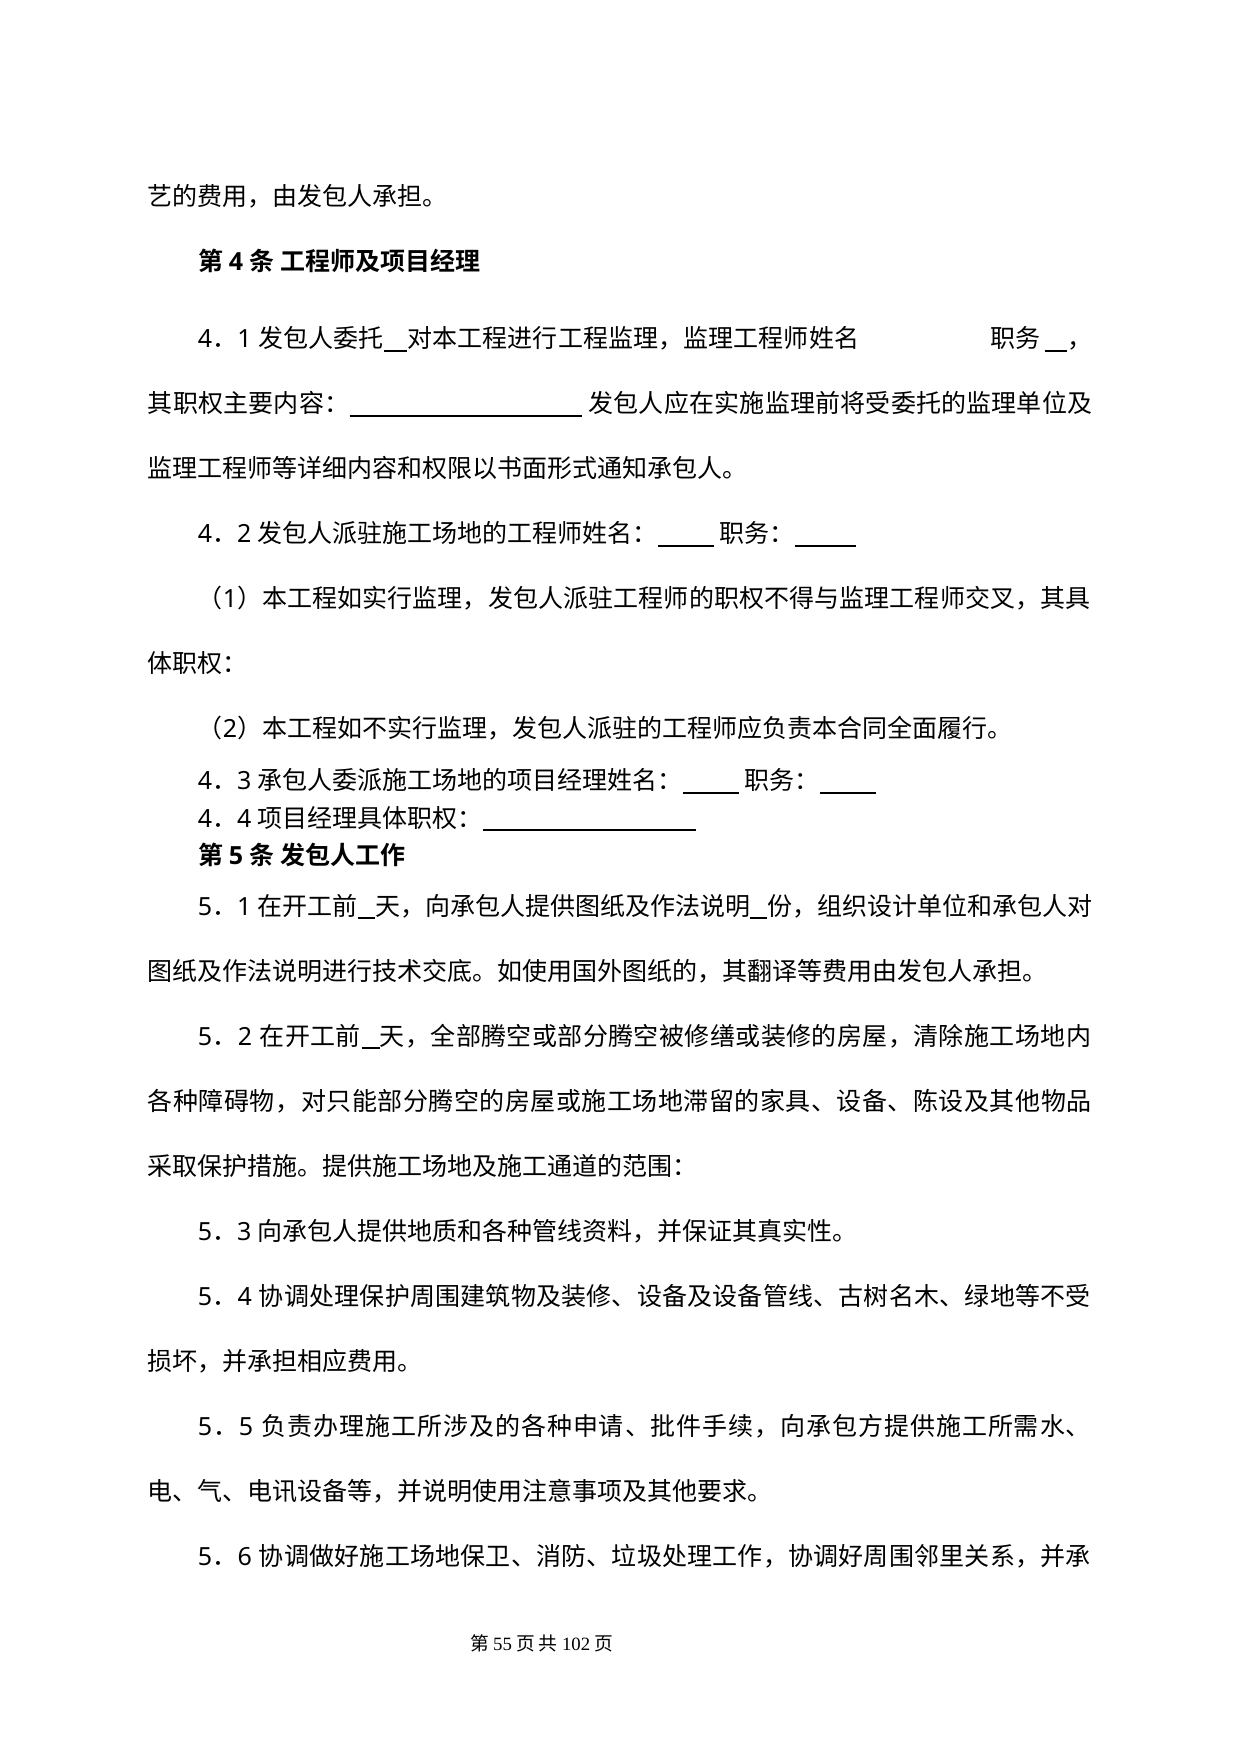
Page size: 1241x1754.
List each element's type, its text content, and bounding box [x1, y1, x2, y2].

text 5．4 协调处理保护周围建筑物及装修、设备及设备管线、古树名木、绿地等不受损坏，并承担相应费用。 [148, 1262, 1093, 1392]
text 5．3 向承包人提供地质和各种管线资料，并保证其真实性。 [148, 1197, 1093, 1262]
list 4．3 承包人委派施工场地的项目经理姓名： 职务： [148, 759, 1093, 797]
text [148, 1522, 1093, 1587]
text （1）本工程如实行监理，发包人派驻工程师的职权不得与监理工程师交叉，其具体职权： [148, 564, 1093, 694]
list 第 5 条 发包人工作 [148, 834, 1093, 872]
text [148, 162, 1093, 227]
text 第 4 条 工程师及项目经理 [148, 227, 1093, 292]
text 4．2 发包人派驻施工场地的工程师姓名： 职务： [148, 499, 1093, 564]
text 5．5 负责办理施工所涉及的各种申请、批件手续，向承包方提供施工所需水、电、气、电讯设备等，并说明使用注意事项及其他要求。 [148, 1392, 1093, 1522]
text （2）本工程如不实行监理，发包人派驻的工程师应负责本合同全面履行。 [148, 694, 1093, 759]
list 4．4 项目经理具体职权： [148, 797, 1093, 834]
text 4．1 发包人委托 对本工程进行工程监理，监理工程师姓名 职务 ，其职权主要内容： 发包人应在实施监理前将受委托的监理单位及监理工程师等详细内容和权限以书面形式通知承包人。 [148, 304, 1093, 499]
text 5．1 在开工前 天，向承包人提供图纸及作法说明 份，组织设计单位和承包人对图纸及作法说明进行技术交底。如使用国外图纸的，其翻译等费用由发包人承担。 [148, 872, 1093, 1002]
text 5．2 在开工前 天，全部腾空或部分腾空被修缮或装修的房屋，清除施工场地内各种障碍物，对只能部分腾空的房屋或施工场地滞留的家具、设备、陈设及其他物品采取保护措施。提供施工场地及施工通道的范围： [148, 1002, 1093, 1197]
